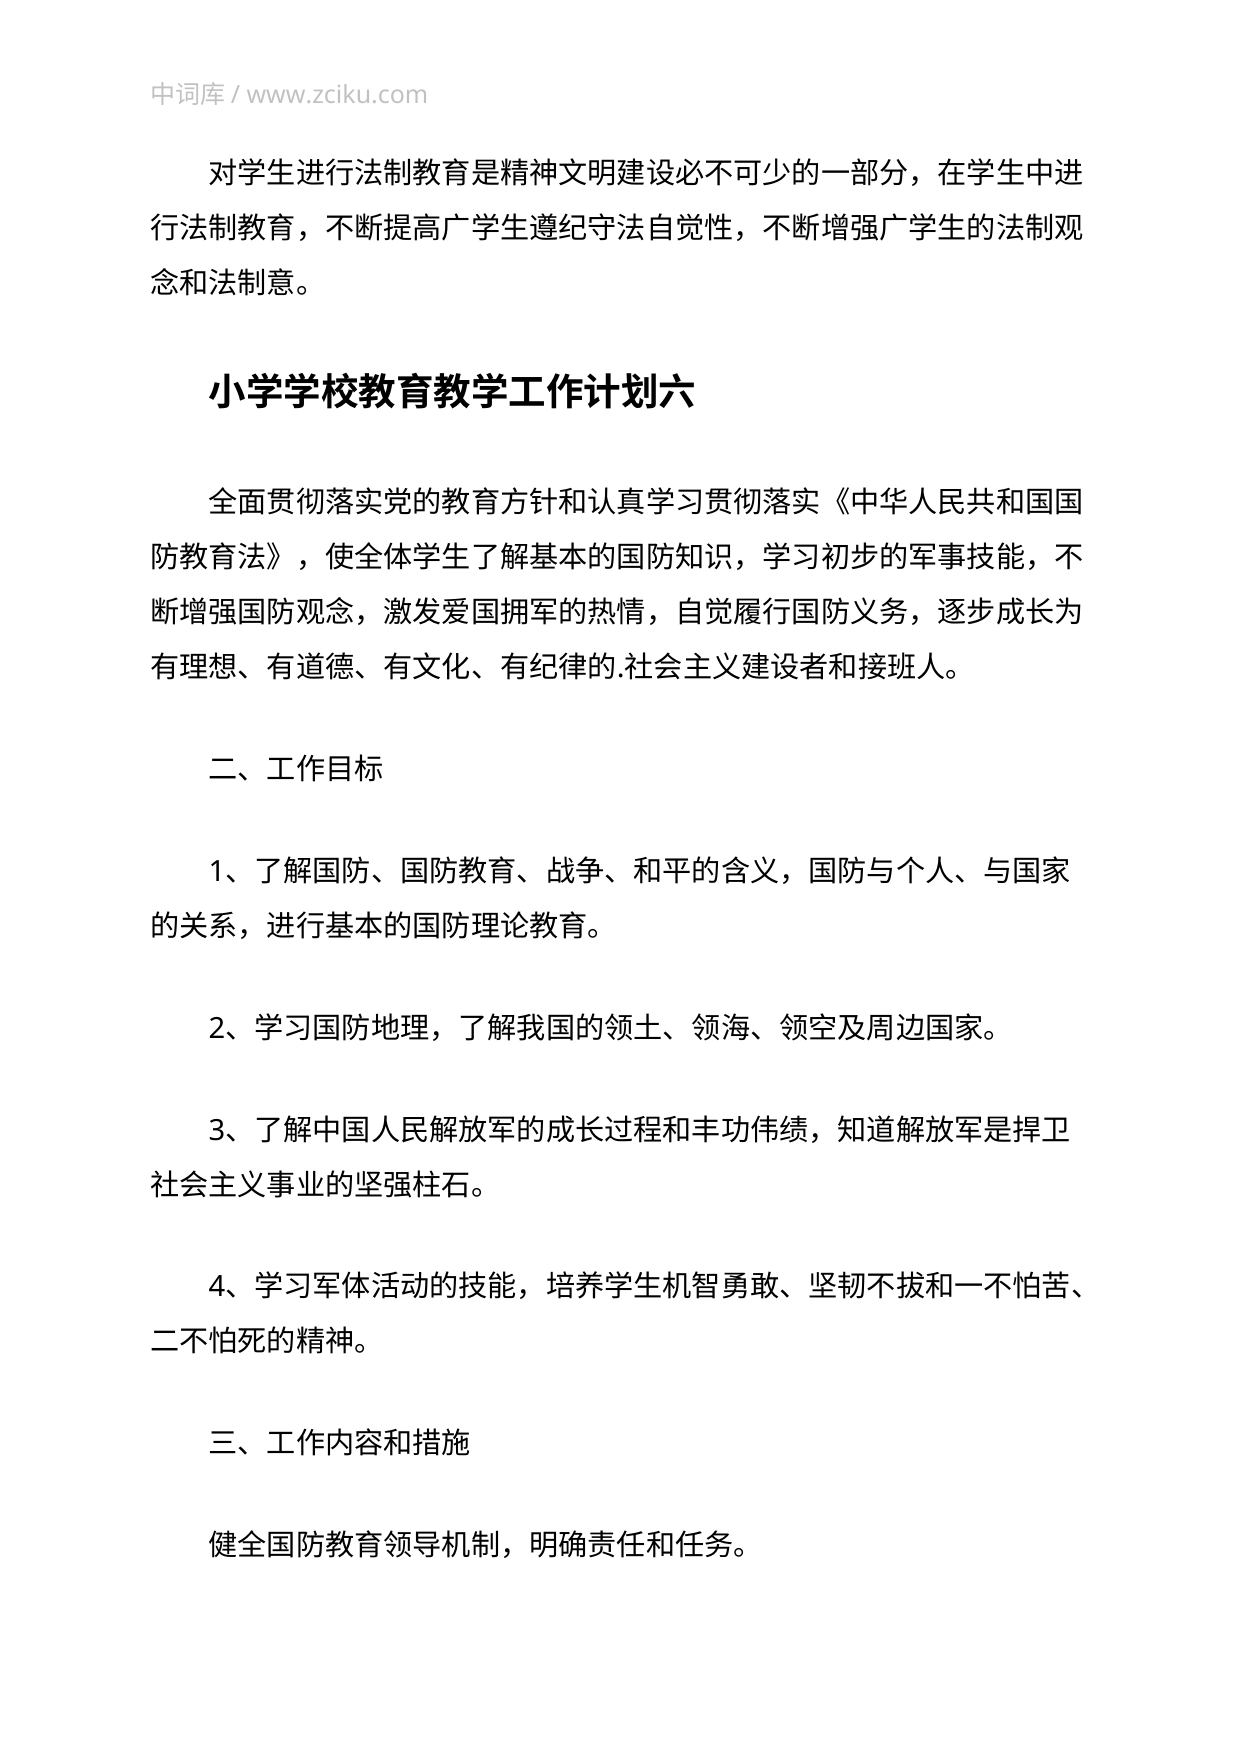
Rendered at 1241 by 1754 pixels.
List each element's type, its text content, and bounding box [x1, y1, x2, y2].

text 3、了解中国人民解放军的成长过程和丰功伟绩，知道解放军是捍卫社会主义事业的坚强柱石。 [150, 1106, 1090, 1203]
text 全面贯彻落实党的教育方针和认真学习贯彻落实《中华人民共和国国防教育法》，使全体学生了解基本的国防知识，学习初步的军事技能，不断增强国防观念，激发爱国拥军的热情，自觉履行国防义务，逐步成长为有理想、有道德、有文化、有纪律的.社会主义建设者和接班人。 [150, 479, 1090, 686]
text 健全国防教育领导机制，明确责任和任务。 [150, 1521, 1090, 1564]
text 4、学习军体活动的技能，培养学生机智勇敢、坚韧不拔和一不怕苦、二不怕死的精神。 [150, 1263, 1090, 1360]
text 小学学校教育教学工作计划六 [150, 362, 1090, 416]
text 对学生进行法制教育是精神文明建设必不可少的一部分，在学生中进行法制教育，不断提高广学生遵纪守法自觉性，不断增强广学生的法制观念和法制意。 [150, 150, 1090, 302]
text 二、工作目标 [150, 746, 1090, 788]
text 1、了解国防、国防教育、战争、和平的含义，国防与个人、与国家的关系，进行基本的国防理论教育。 [150, 847, 1090, 945]
text 三、工作内容和措施 [150, 1420, 1090, 1462]
text 2、学习国防地理，了解我国的领土、领海、领空及周边国家。 [150, 1004, 1090, 1047]
